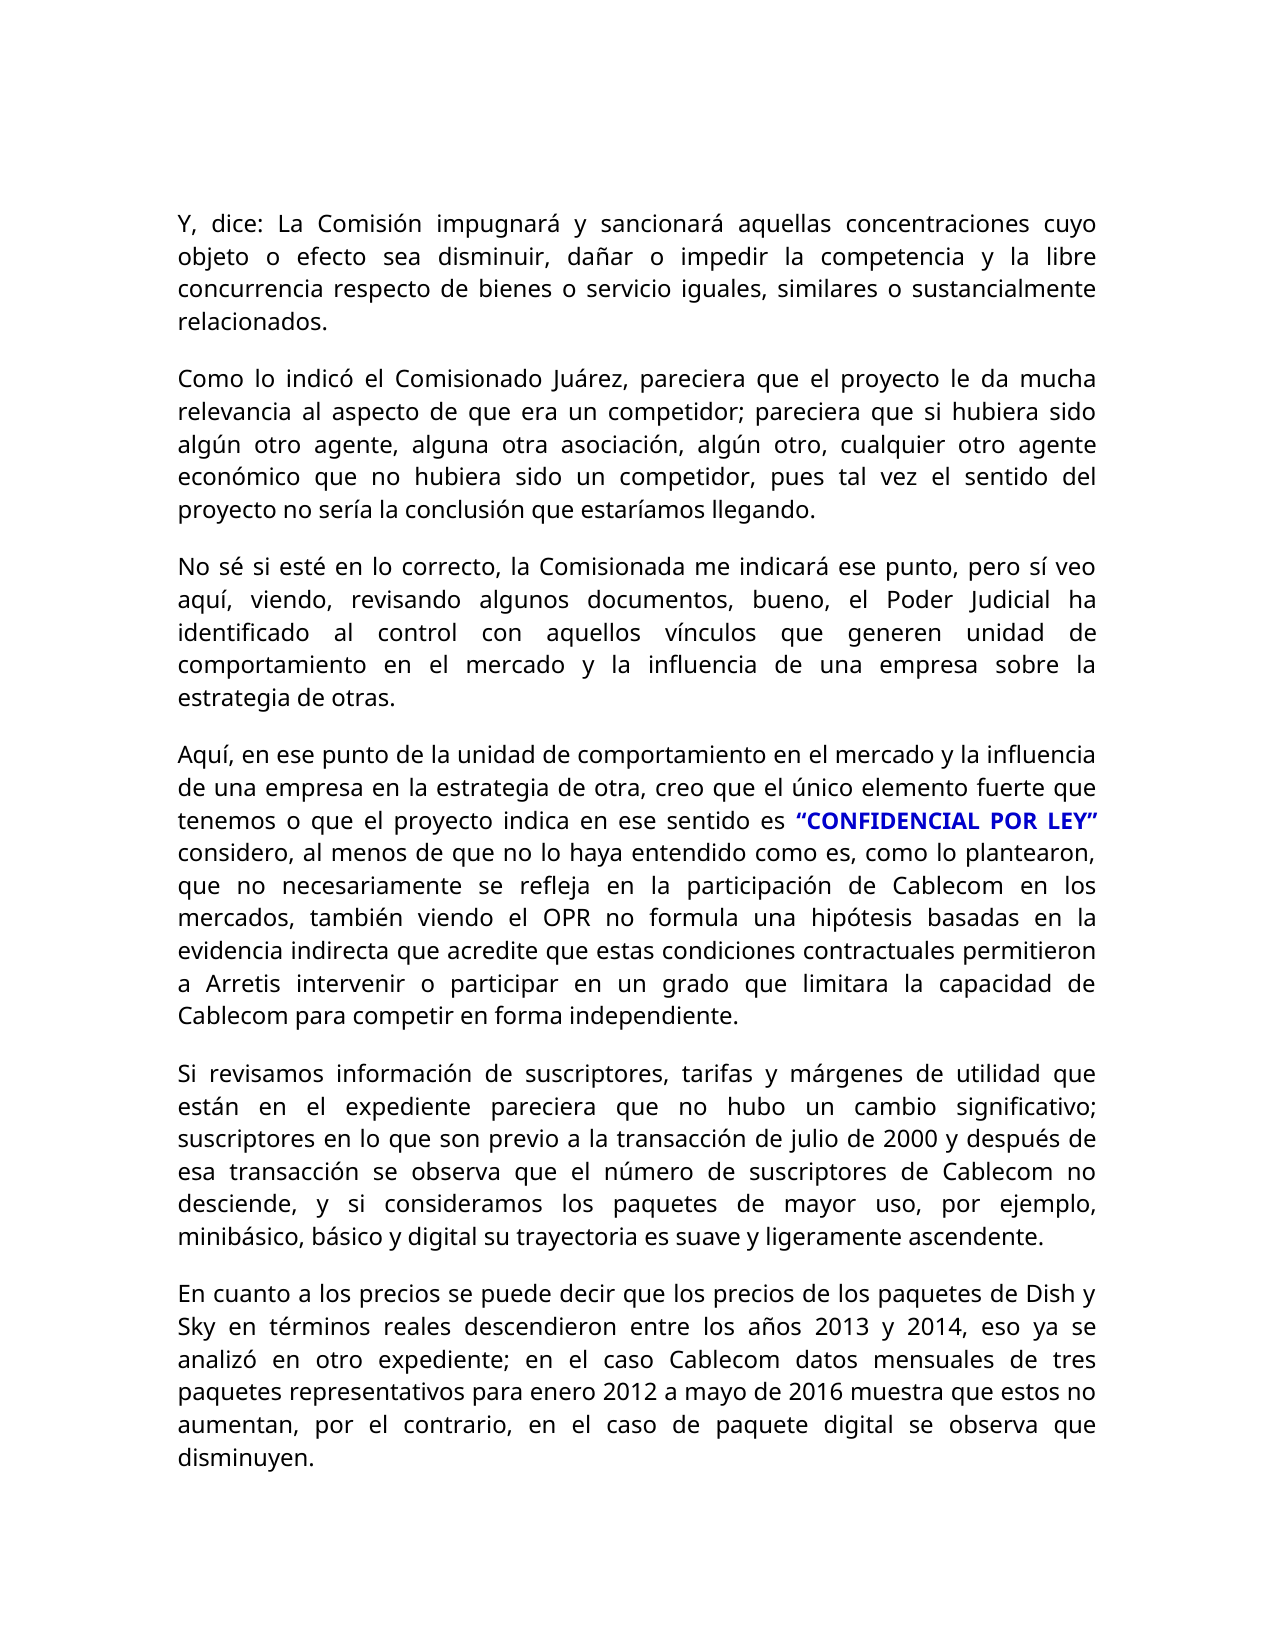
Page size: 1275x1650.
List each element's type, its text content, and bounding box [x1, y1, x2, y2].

text Aquí, en ese punto de la unidad de comportamiento en el mercado y la influencia de una empresa en la estrategia de otra, creo que el único elemento fuerte que tenemos o que el proyecto indica en ese sentido es “CONFIDENCIAL POR LEY” considero, al menos de que no lo haya entendido como es, como lo plantearon, que no necesariamente se refleja en la participación de Cablecom en los mercados, también viendo el OPR no formula una hipótesis basadas en la evidencia indirecta que acredite que estas condiciones contractuales permitieron a Arretis intervenir o participar en un grado que limitara la capacidad de Cablecom para competir en forma independiente. [177, 738, 1098, 1032]
text Y, dice: La Comisión impugnará y sancionará aquellas concentraciones cuyo objeto o efecto sea disminuir, dañar o impedir la competencia y la libre concurrencia respecto de bienes o servicio iguales, similares o sustancialmente relacionados. [177, 207, 1098, 337]
text En cuanto a los precios se puede decir que los precios de los paquetes de Dish y Sky en términos reales descendieron entre los años 2013 y 2014, eso ya se analizó en otro expediente; en el caso Cablecom datos mensuales de tres paquetes representativos para enero 2012 a mayo de 2016 muestra que estos no aumentan, por el contrario, en el caso de paquete digital se observa que disminuyen. [177, 1277, 1098, 1473]
text No sé si esté en lo correcto, la Comisionada me indicará ese punto, pero sí veo aquí, viendo, revisando algunos documentos, bueno, el Poder Judicial ha identificado al control con aquellos vínculos que generen unidad de comportamiento en el mercado y la influencia de una empresa sobre la estrategia de otras. [177, 550, 1098, 713]
text Como lo indicó el Comisionado Juárez, pareciera que el proyecto le da mucha relevancia al aspecto de que era un competidor; pareciera que si hubiera sido algún otro agente, alguna otra asociación, algún otro, cualquier otro agente económico que no hubiera sido un competidor, pues tal vez el sentido del proyecto no sería la conclusión que estaríamos llegando. [177, 362, 1098, 525]
text Si revisamos información de suscriptores, tarifas y márgenes de utilidad que están en el expediente pareciera que no hubo un cambio significativo; suscriptores en lo que son previo a la transacción de julio de 2000 y después de esa transacción se observa que el número de suscriptores de Cablecom no desciende, y si consideramos los paquetes de mayor uso, por ejemplo, minibásico, básico y digital su trayectoria es suave y ligeramente ascendente. [177, 1057, 1098, 1252]
